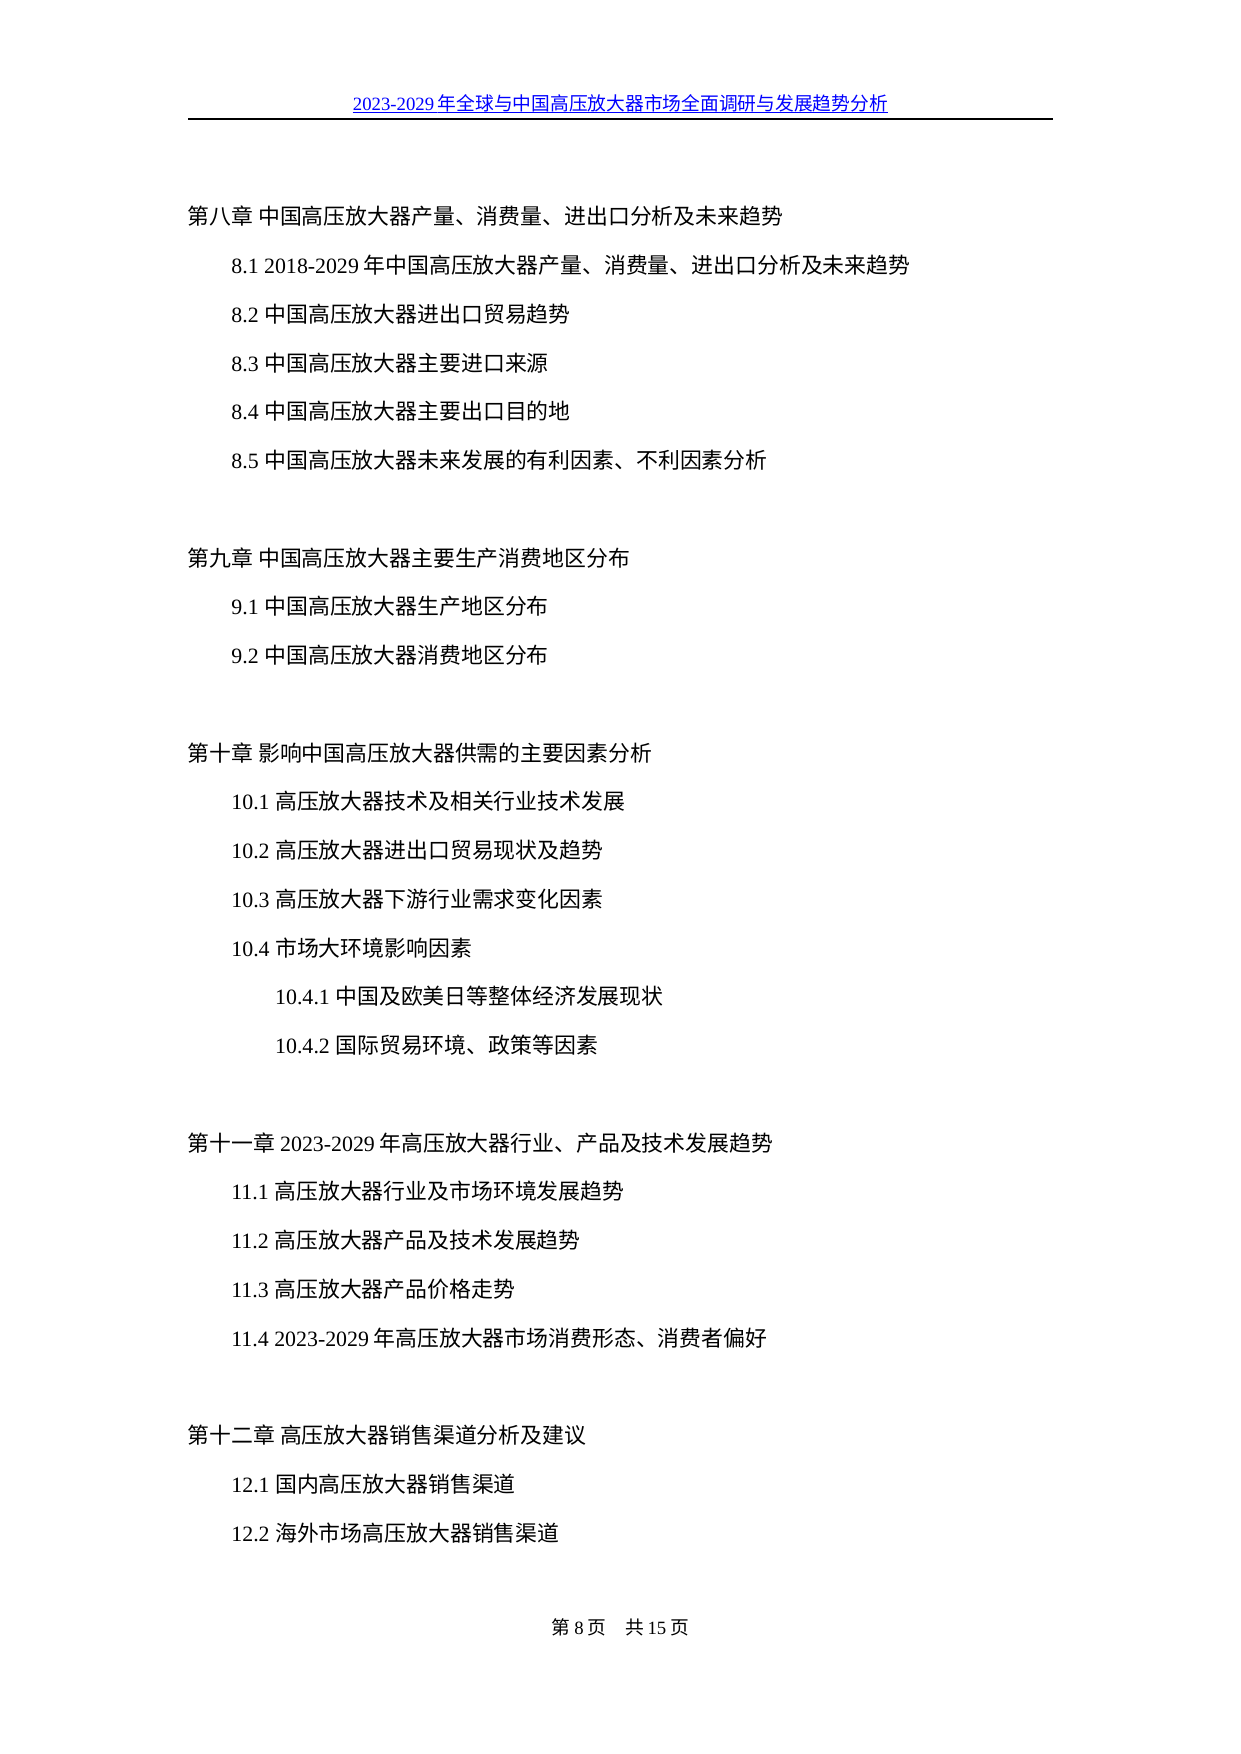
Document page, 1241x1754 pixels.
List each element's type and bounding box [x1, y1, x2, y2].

text [187, 150, 1053, 1548]
